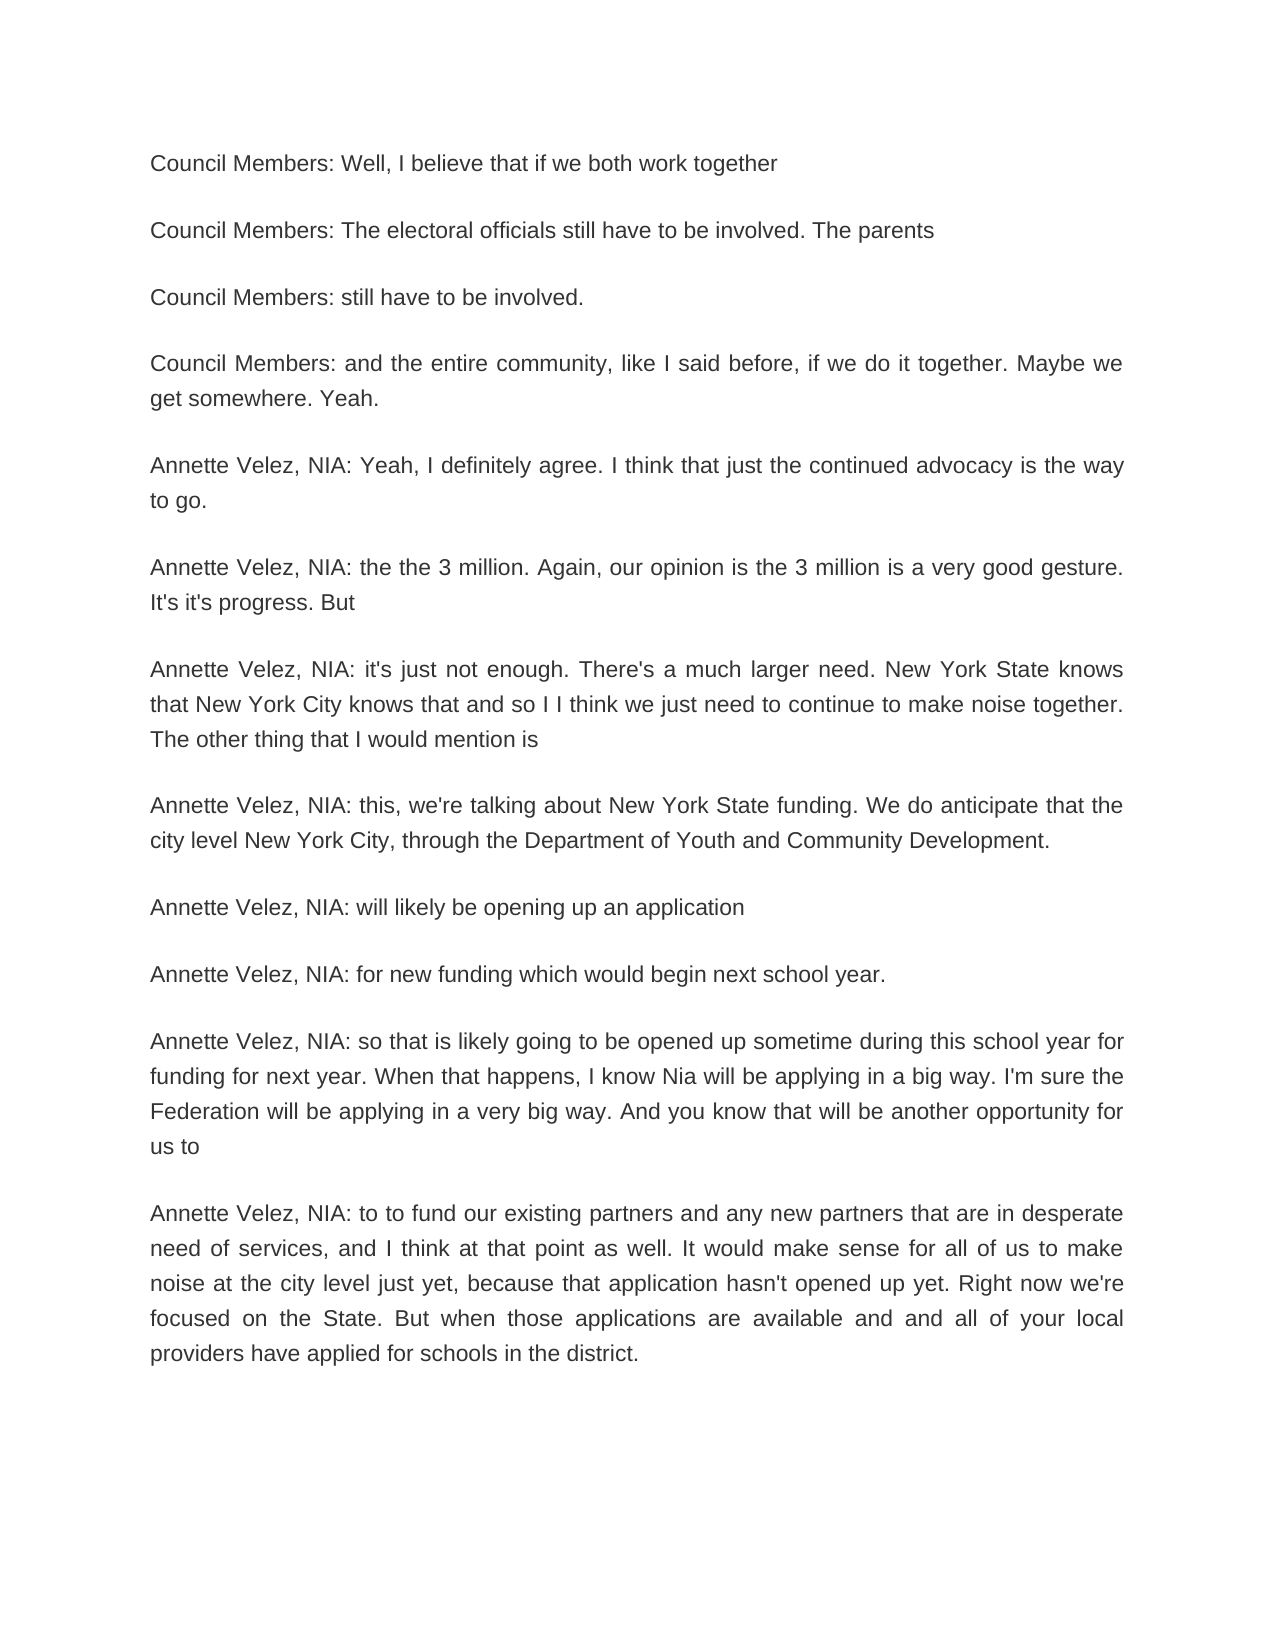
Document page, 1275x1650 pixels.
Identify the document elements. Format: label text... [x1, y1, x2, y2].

text Annette Velez, NIA: the the 3 million. Again, our opinion is the 3 million is a very good gesture. It's it's progress. But [150, 554, 1125, 615]
text Annette Velez, NIA: so that is likely going to be opened up sometime during this school year for funding for next year. When that happens, I know Nia will be applying in a big way. I'm sure the Federation will be applying in a very big way. And you know that will be another opportunity for us to [150, 1028, 1125, 1159]
text Council Members: and the entire community, like I said before, if we do it together. Maybe we get somewhere. Yeah. [150, 350, 1125, 412]
text Council Members: still have to be involved. [150, 283, 1125, 310]
text Annette Velez, NIA: Yeah, I definitely agree. I think that just the continued advocacy is the way to go. [150, 452, 1125, 513]
text Annette Velez, NIA: to to fund our existing partners and any new partners that are in desperate need of services, and I think at that point as well. It would make sense for all of us to make noise at the city level just yet, because that application hasn't opened up yet. Right now we're focused on the State. But when those applications are available and and all of your local providers have applied for schools in the district. [150, 1199, 1125, 1366]
text Annette Velez, NIA: will likely be opening up an application [150, 894, 1125, 921]
text Council Members: Well, I believe that if we both work together [150, 150, 1125, 176]
text Annette Velez, NIA: this, we're talking about New York State funding. We do anticipate that the city level New York City, through the Department of Youth and Community Development. [150, 792, 1125, 854]
text Annette Velez, NIA: for new funding which would begin next school year. [150, 961, 1125, 987]
text Council Members: The electoral officials still have to be involved. The parents [150, 217, 1125, 243]
text Annette Velez, NIA: it's just not enough. There's a much larger need. New York State knows that New York City knows that and so I I think we just need to continue to make noise together. The other thing that I would mention is [150, 656, 1125, 752]
